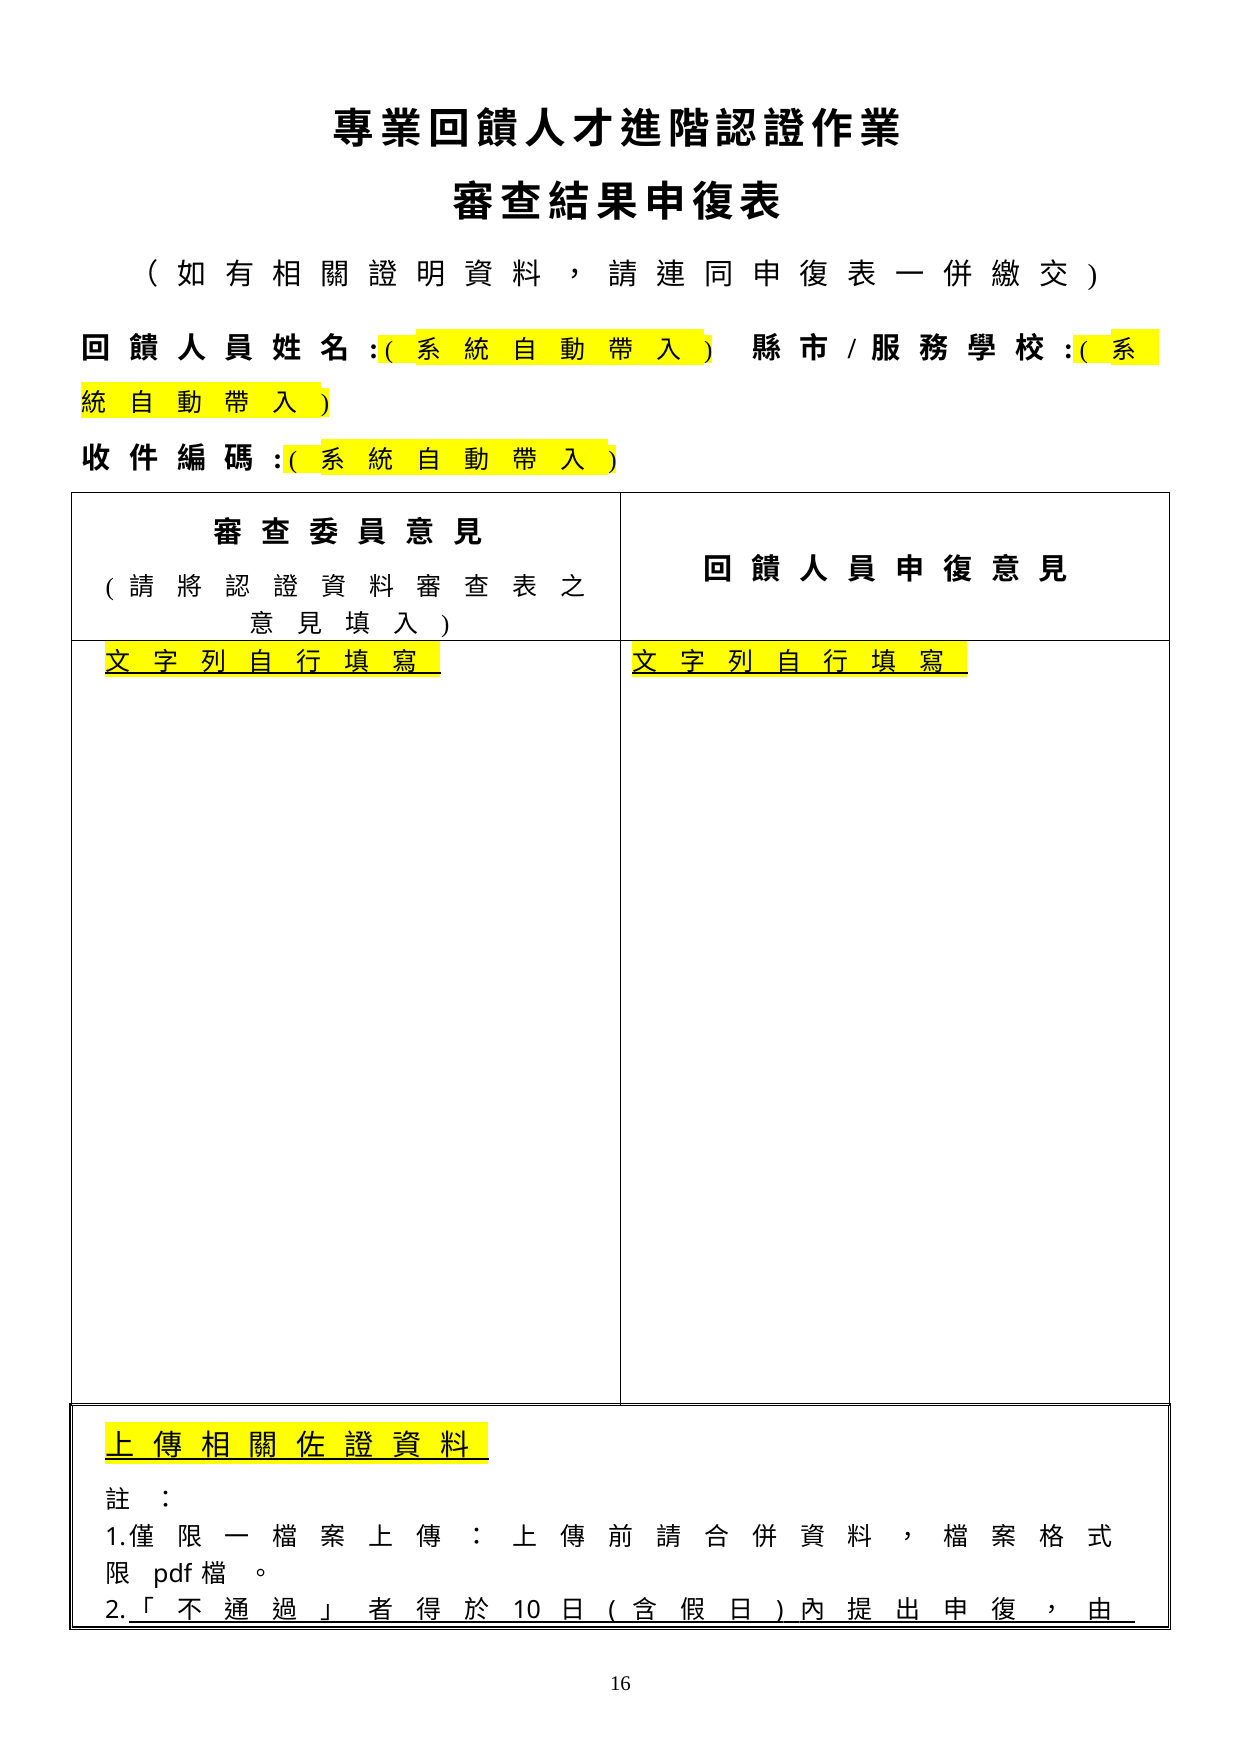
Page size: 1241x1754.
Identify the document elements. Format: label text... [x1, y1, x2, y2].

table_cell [73, 1406, 1168, 1626]
text （如有相關證明資料，請連同申復表一併繳交) [81, 235, 1159, 309]
text 審查結果申復表 [81, 162, 1159, 235]
text 回饋人員姓名: (系統自動帶入) 縣市/服務學校: (系統自動帶入) [81, 309, 1159, 419]
table_header 回饋人員申復意見 [621, 493, 1169, 640]
text 收件編碼: (系統自動帶入) [81, 419, 1159, 492]
table_header 審查委員意見 (請將認證資料審查表之意見填入) [72, 493, 620, 640]
text 專業回饋人才進階認證作業 [81, 89, 1159, 162]
table_cell 文字列自行填寫 [72, 641, 620, 1403]
table_cell 文字列自行填寫 [621, 641, 1169, 1403]
